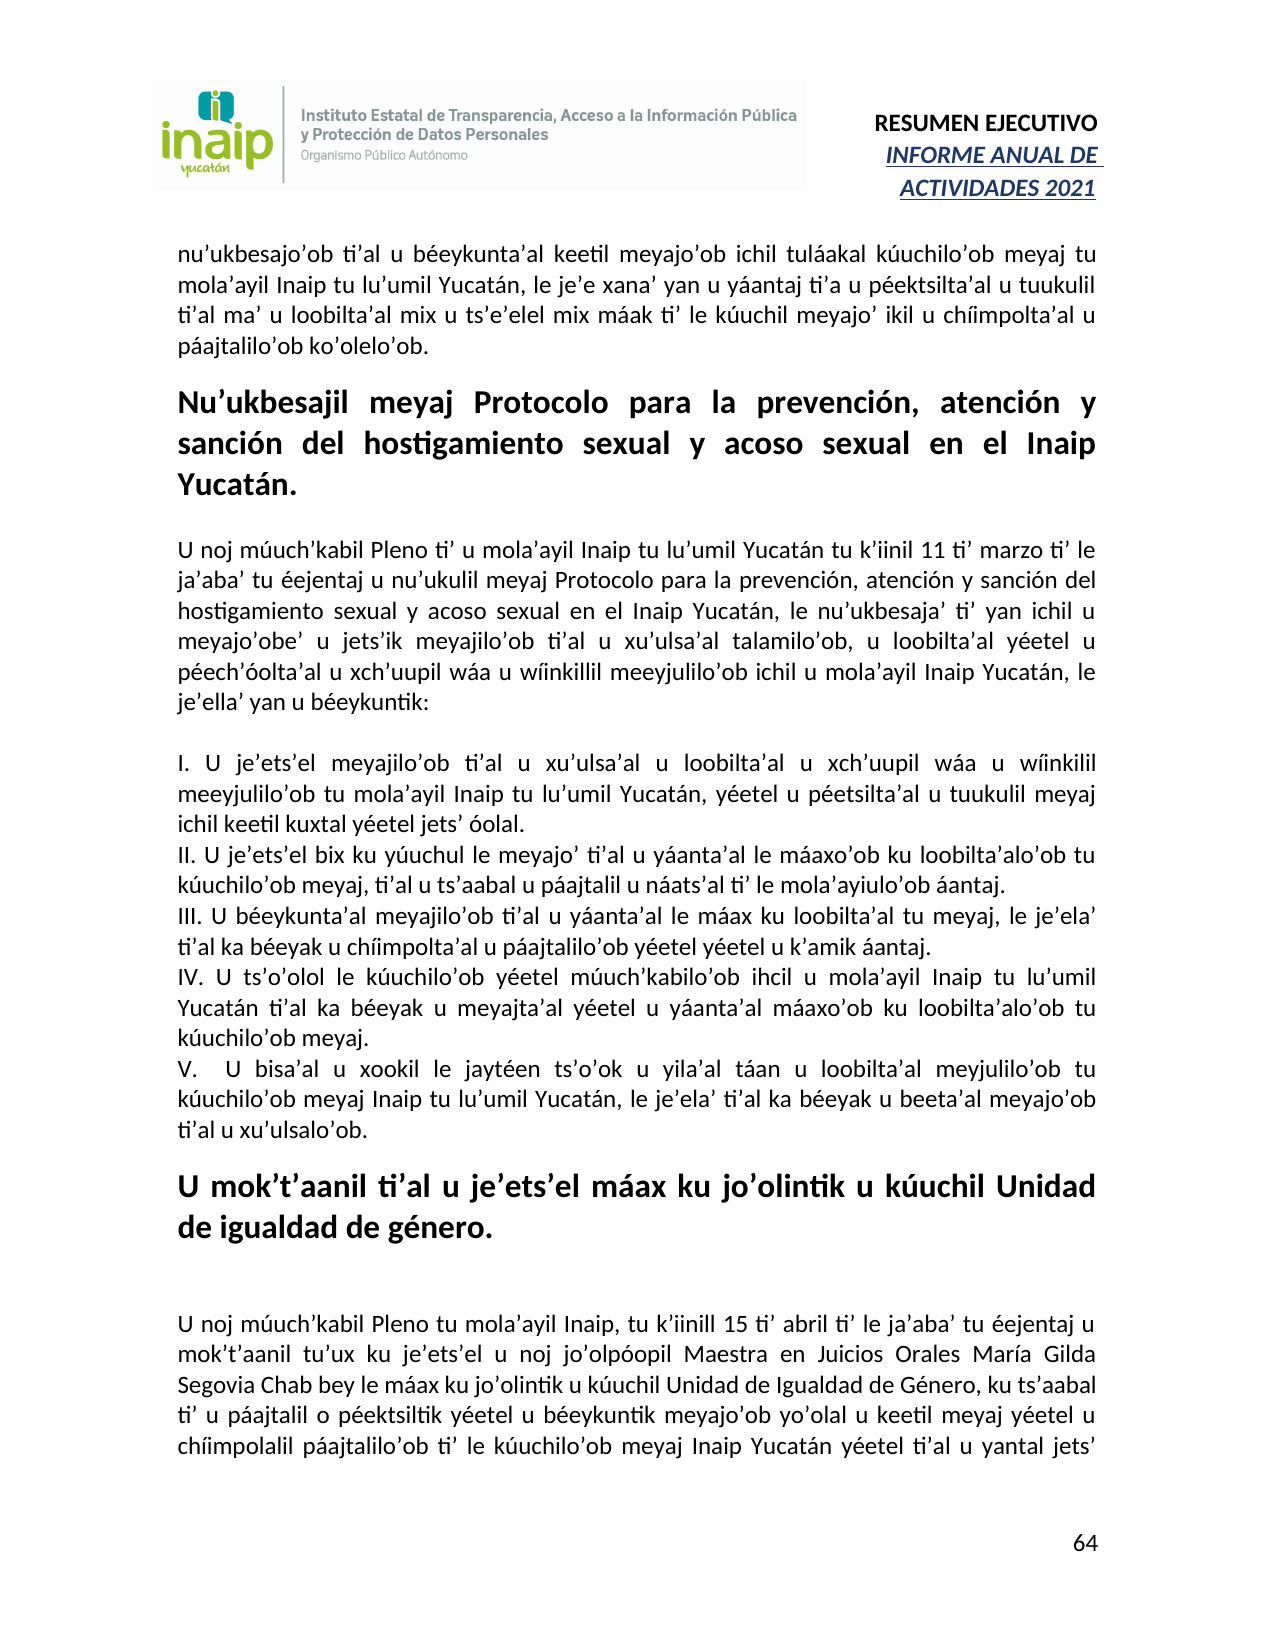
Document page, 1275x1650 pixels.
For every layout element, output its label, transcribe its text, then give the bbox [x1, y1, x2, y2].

text Nu’ukbesajil meyaj Protocolo para la prevención, atención y sanción del hostigamiento sexual y acoso sexual en el Inaip Yucatán. [177, 381, 1098, 503]
text U mok’t’aanil ti’al u je’ets’el máax ku jo’olintik u kúuchil Unidad de igualdad de género. [177, 1165, 1098, 1247]
text II. U je’ets’el bix ku yúuchul le meyajo’ ti’al u yáanta’al le máaxo’ob ku loobilta’alo’ob tu kúuchilo’ob meyaj, ti’al u ts’aabal u páajtalil u náats’al ti’ le mola’ayiulo’ob áantaj. [177, 839, 1098, 900]
text V. U bisa’al u xookil le jaytéen ts’o’ok u yila’al táan u loobilta’al meyjulilo’ob tu kúuchilo’ob meyaj Inaip tu lu’umil Yucatán, le je’ela’ ti’al ka béeyak u beeta’al meyajo’ob ti’al u xu’ulsalo’ob. [177, 1053, 1098, 1144]
text IV. U ts’o’olol le kúuchilo’ob yéetel múuch’kabilo’ob ihcil u mola’ayil Inaip tu lu’umil Yucatán ti’al ka béeyak u meyajta’al yéetel u yáanta’al máaxo’ob ku loobilta’alo’ob tu kúuchilo’ob meyaj. [177, 961, 1098, 1053]
text III. U béeykunta’al meyajilo’ob ti’al u yáanta’al le máax ku loobilta’al tu meyaj, le je’ela’ ti’al ka béeyak u chíimpolta’al u páajtalilo’ob yéetel yéetel u k’amik áantaj. [177, 900, 1098, 961]
text U noj múuch’kabil Pleno ti’ u mola’ayil Inaip tu lu’umil Yucatán tu k’iinil 11 ti’ marzo ti’ le ja’aba’ tu éejentaj u nu’ukulil meyaj Protocolo para la prevención, atención y sanción del hostigamiento sexual y acoso sexual en el Inaip Yucatán, le nu’ukbesaja’ ti’ yan ichil u meyajo’obe’ u jets’ik meyajilo’ob ti’al u xu’ulsa’al talamilo’ob, u loobilta’al yéetel u péech’óolta’al u xch’uupil wáa u wíinkillil meeyjulilo’ob ichil u mola’ayil Inaip Yucatán, le je’ella’ yan u béeykuntik: [177, 534, 1098, 717]
picture [152, 79, 807, 190]
text I. U je’ets’el meyajilo’ob ti’al u xu’ulsa’al u loobilta’al u xch’uupil wáa u wíinkilil meeyjulilo’ob tu mola’ayil Inaip tu lu’umil Yucatán, yéetel u péetsilta’al u tuukulil meyaj ichil keetil kuxtal yéetel jets’ óolal. [177, 747, 1098, 839]
